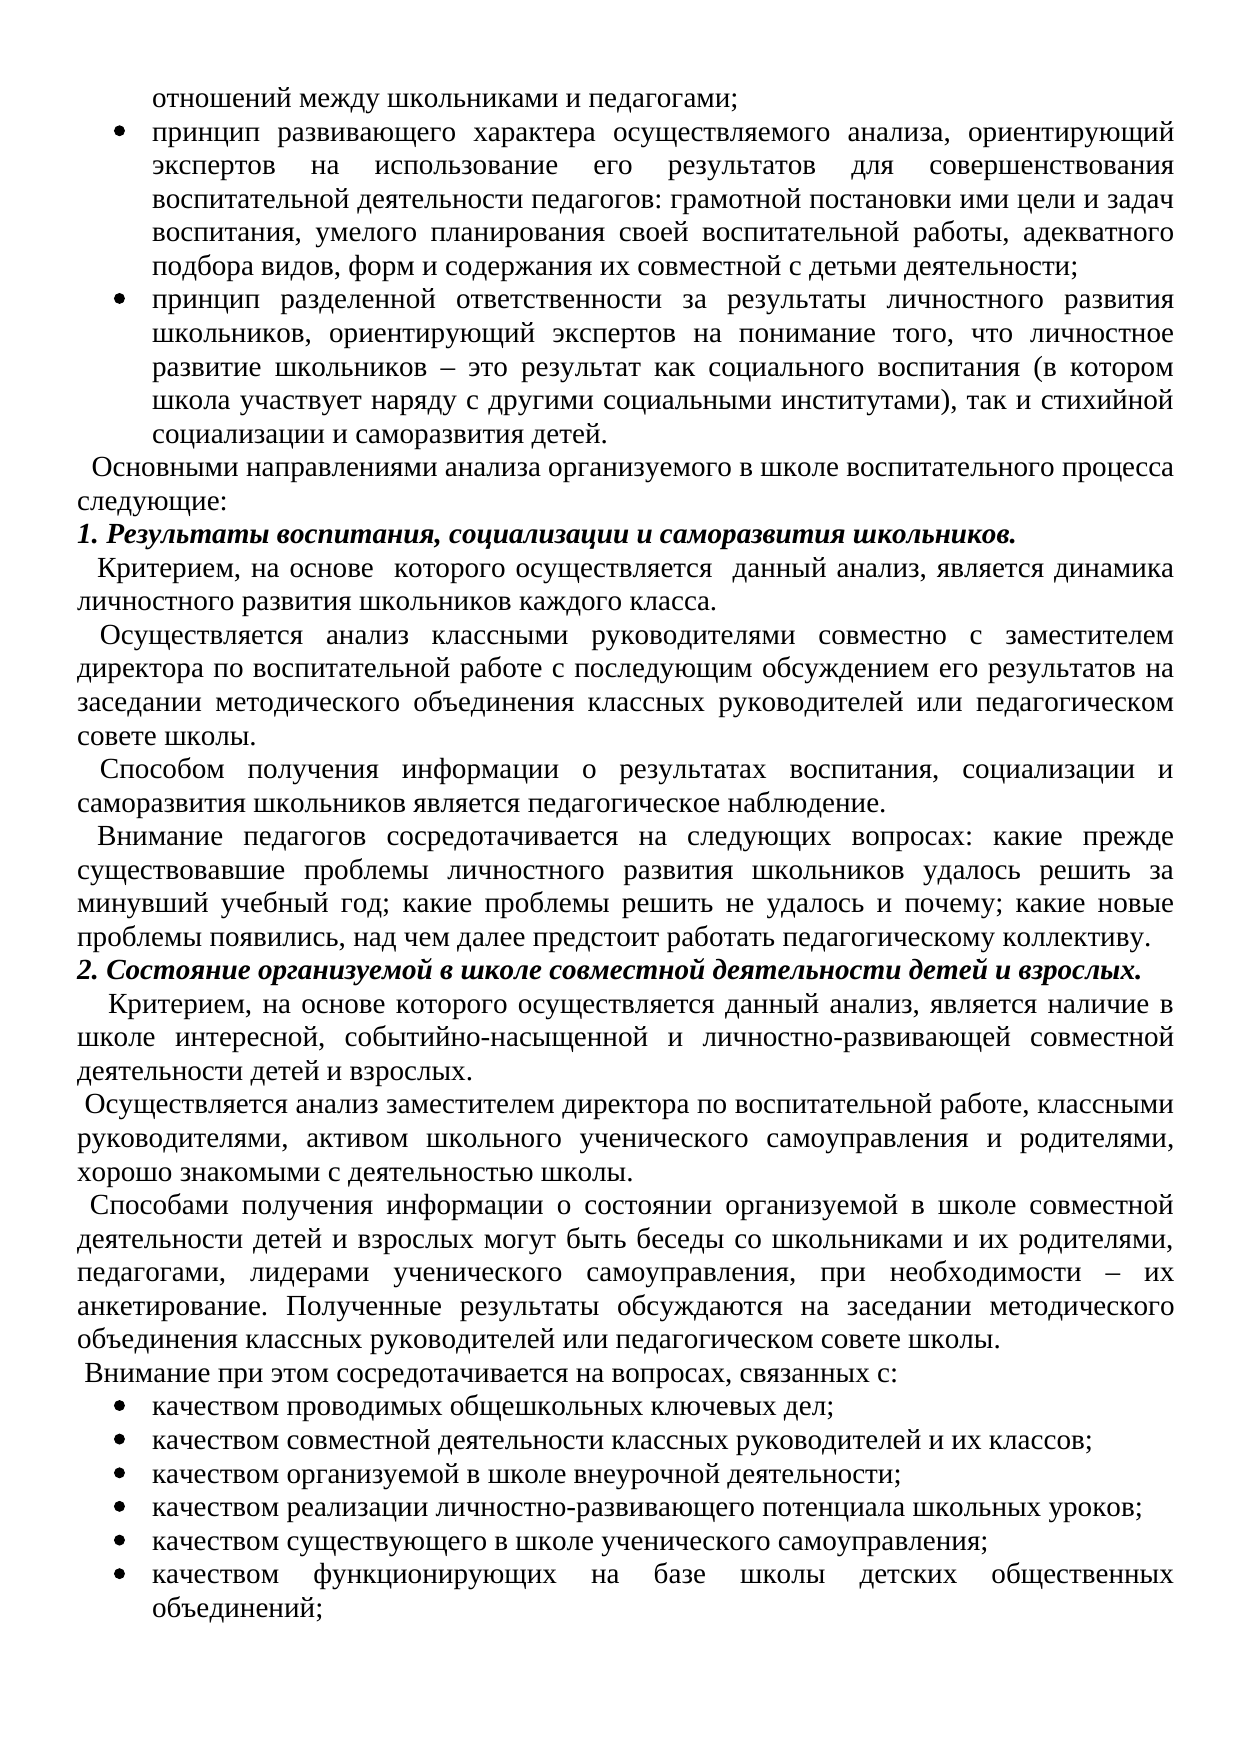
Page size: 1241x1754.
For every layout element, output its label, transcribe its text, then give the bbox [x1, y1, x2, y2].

list качеством организуемой в школе внеурочной деятельности; [114, 1456, 1175, 1489]
text Способами получения информации о состоянии организуемой в школе совместной деятельности детей и взрослых могут быть беседы со школьниками и их родителями, педагогами, лидерами ученического самоуправления, при необходимости – их анкетирование. Полученные результаты обсуждаются на заседании методического объединения классных руководителей или педагогическом совете школы. [77, 1187, 1175, 1355]
text 1. Результаты воспитания, социализации и саморазвития школьников. [77, 516, 1175, 550]
text Основными направлениями анализа организуемого в школе воспитательного процесса следующие: [77, 449, 1175, 516]
list принцип развивающего характера осуществляемого анализа, ориентирующий экспертов на использование его результатов для совершенствования воспитательной деятельности педагогов: грамотной постановки ими цели и задач воспитания, умелого планирования своей воспитательной работы, адекватного подбора видов, форм и содержания их совместной с детьми деятельности; [114, 114, 1175, 281]
list принцип разделенной ответственности за результаты личностного развития школьников, ориентирующий экспертов на понимание того, что личностное развитие школьников – это результат как социального воспитания (в котором школа участвует наряду с другими социальными институтами), так и стихийной социализации и саморазвития детей. [114, 281, 1175, 449]
list качеством функционирующих на базе школы детских общественных объединений; [114, 1557, 1175, 1624]
text Внимание педагогов сосредотачивается на следующих вопросах: какие прежде существовавшие проблемы личностного развития школьников удалось решить за минувший учебный год; какие проблемы решить не удалось и почему; какие новые проблемы появились, над чем далее предстоит работать педагогическому коллективу. [77, 818, 1175, 952]
list качеством совместной деятельности классных руководителей и их классов; [114, 1422, 1175, 1456]
text Критерием, на основе которого осуществляется данный анализ, является динамика личностного развития школьников каждого класса. [77, 550, 1175, 617]
list качеством существующего в школе ученического самоуправления; [114, 1523, 1175, 1557]
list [114, 80, 1175, 114]
text Способом получения информации о результатах воспитания, социализации и саморазвития школьников является педагогическое наблюдение. [77, 751, 1175, 818]
text Осуществляется анализ классными руководителями совместно с заместителем директора по воспитательной работе с последующим обсуждением его результатов на заседании методического объединения классных руководителей или педагогическом совете школы. [77, 617, 1175, 751]
list качеством проводимых общешкольных ключевых дел; [114, 1388, 1175, 1422]
text 2. Состояние организуемой в школе совместной деятельности детей и взрослых. [77, 952, 1175, 986]
list качеством реализации личностно-развивающего потенциала школьных уроков; [114, 1489, 1175, 1523]
text Критерием, на основе которого осуществляется данный анализ, является наличие в школе интересной, событийно-насыщенной и личностно-развивающей совместной деятельности детей и взрослых. [77, 986, 1175, 1087]
text Осуществляется анализ заместителем директора по воспитательной работе, классными руководителями, активом школьного ученического самоуправления и родителями, хорошо знакомыми с деятельностью школы. [77, 1087, 1175, 1187]
text Внимание при этом сосредотачивается на вопросах, связанных с: [77, 1355, 1175, 1388]
